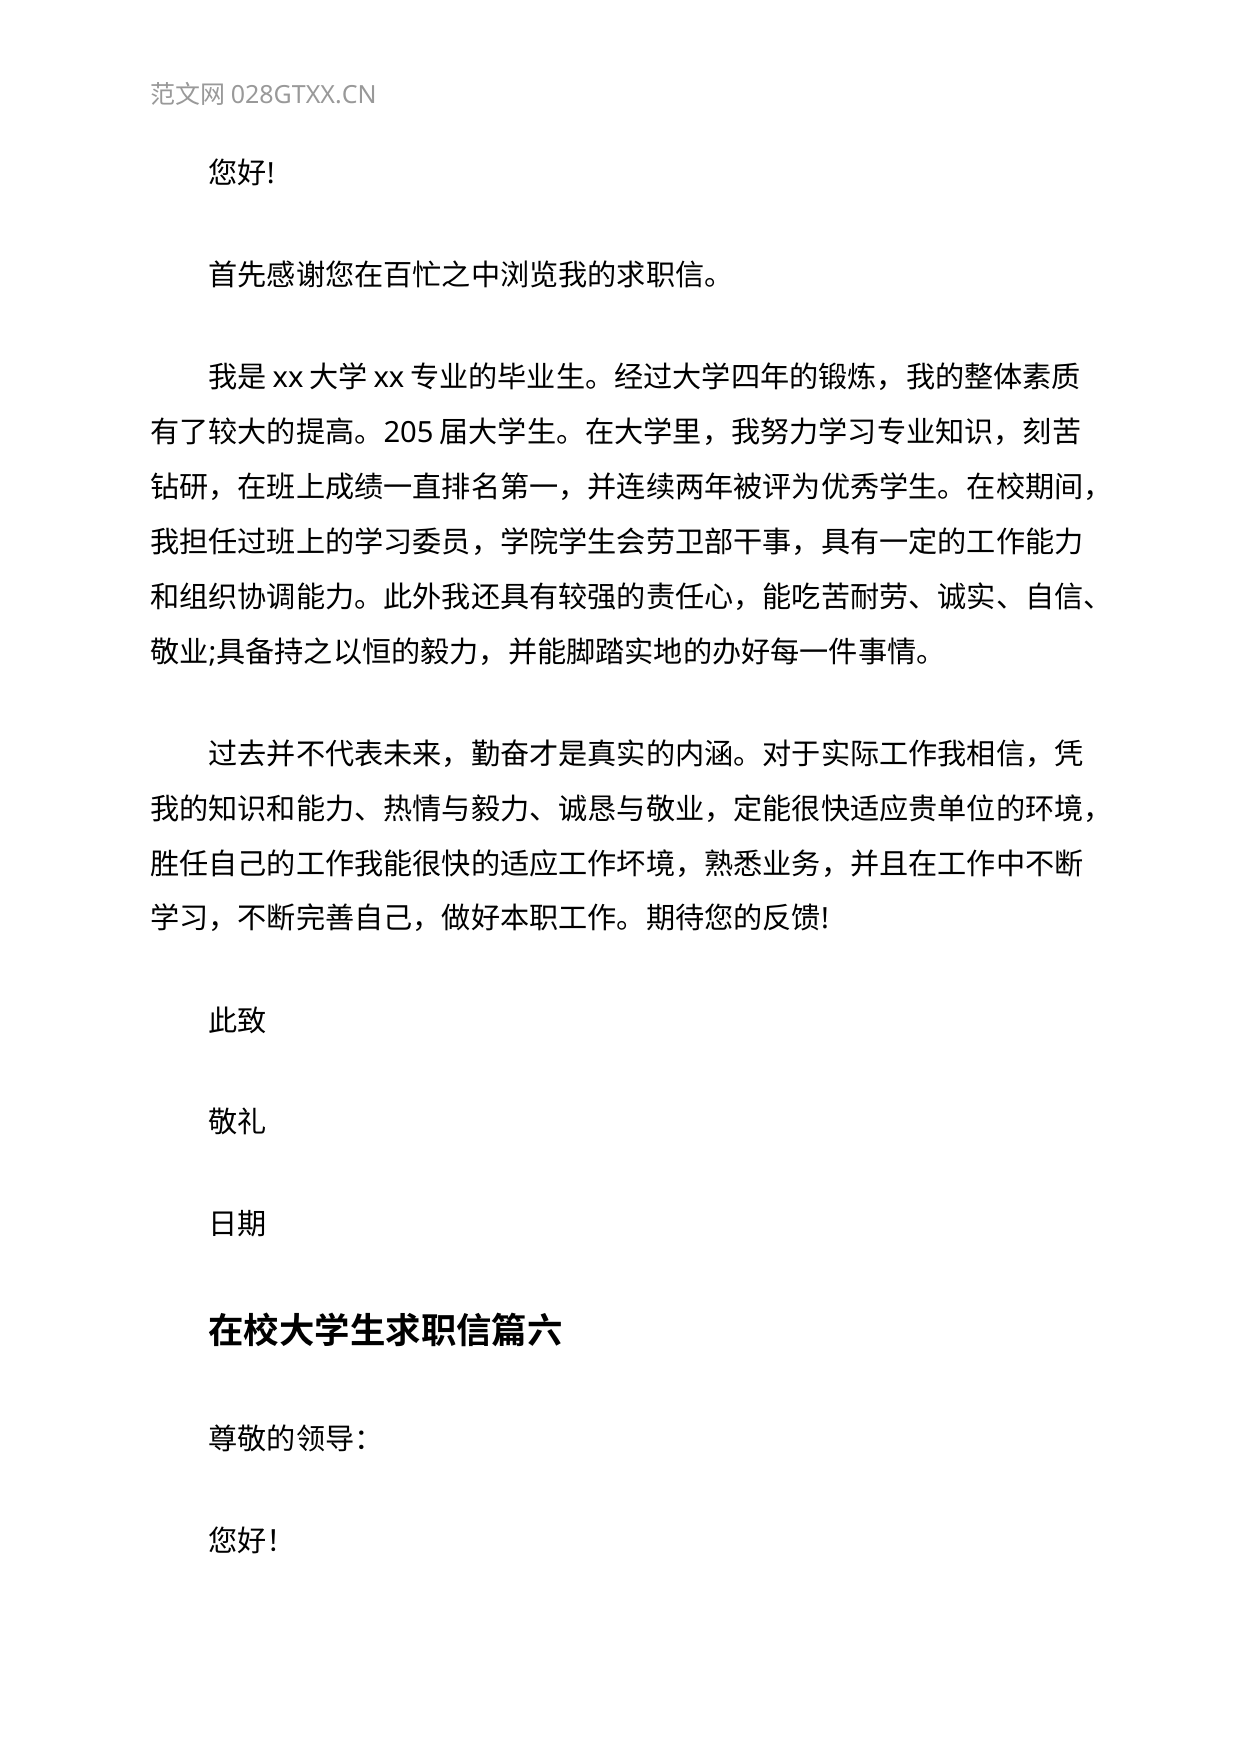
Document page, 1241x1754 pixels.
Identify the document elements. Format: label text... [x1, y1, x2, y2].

text 尊敬的领导： [150, 1416, 1090, 1458]
text 此致 [150, 997, 1090, 1039]
text 过去并不代表未来，勤奋才是真实的内涵。对于实际工作我相信，凭我的知识和能力、热情与毅力、诚恳与敬业，定能很快适应贵单位的环境，胜任自己的工作我能很快的适应工作坏境，熟悉业务，并且在工作中不断学习，不断完善自己，做好本职工作。期待您的反馈! [150, 730, 1090, 937]
text 首先感谢您在百忙之中浏览我的求职信。 [150, 252, 1090, 294]
text 敬礼 [150, 1099, 1090, 1141]
text 日期 [150, 1201, 1090, 1243]
text 我是xx大学xx专业的毕业生。经过大学四年的锻炼，我的整体素质有了较大的提高。205届大学生。在大学里，我努力学习专业知识，刻苦钻研，在班上成绩一直排名第一，并连续两年被评为优秀学生。在校期间，我担任过班上的学习委员，学院学生会劳卫部干事，具有一定的工作能力和组织协调能力。此外我还具有较强的责任心，能吃苦耐劳、诚实、自信、敬业;具备持之以恒的毅力，并能脚踏实地的办好每一件事情。 [150, 354, 1090, 671]
text 在校大学生求职信篇六 [150, 1302, 1090, 1354]
text 您好！ [150, 1518, 1090, 1560]
text 您好! [150, 150, 1090, 192]
